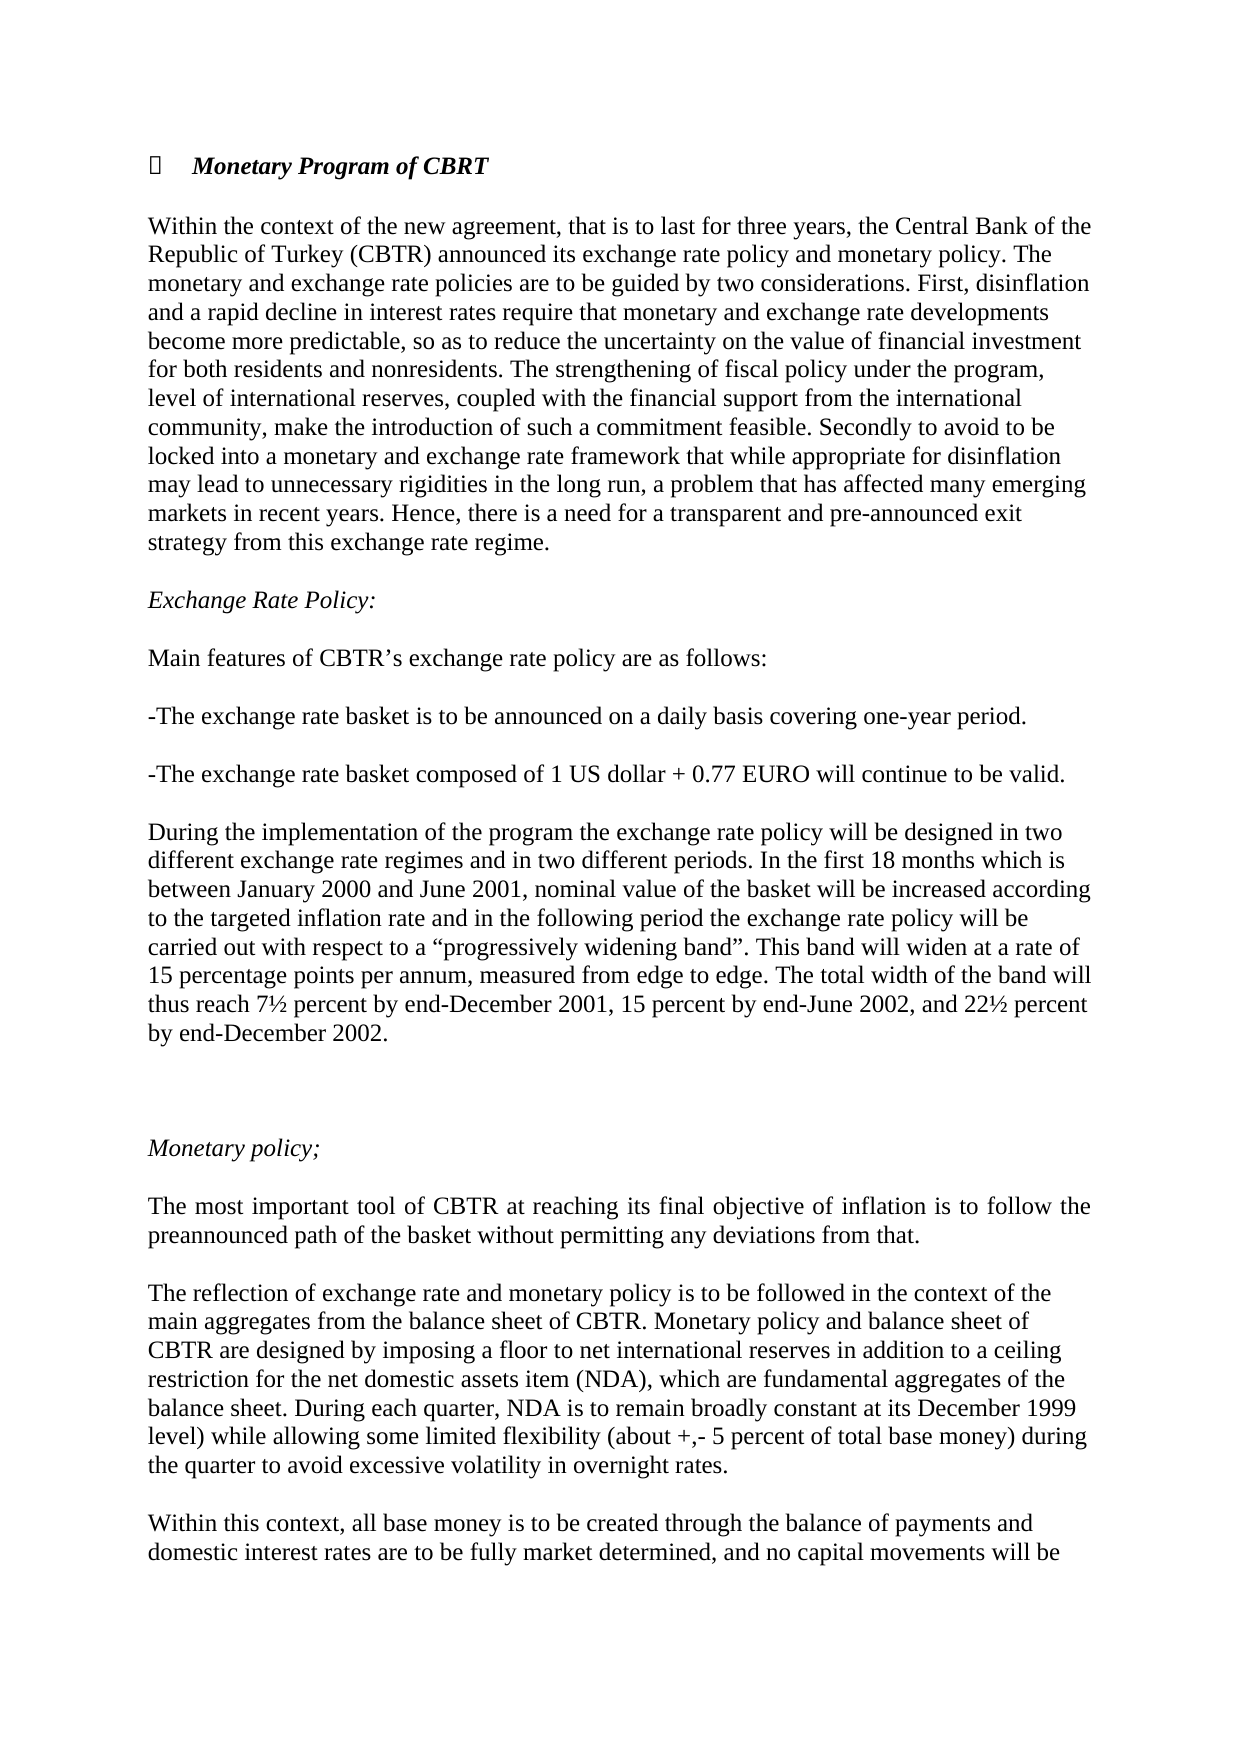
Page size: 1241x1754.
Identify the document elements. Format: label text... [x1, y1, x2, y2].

text Main features of CBTR’s exchange rate policy are as follows: [148, 643, 1093, 672]
text -The exchange rate basket is to be announced on a daily basis covering one-year period. [148, 701, 1093, 729]
text The most important tool of CBTR at reaching its final objective of inflation is to follow the preannounced path of the basket without permitting any deviations from that. [148, 1191, 1093, 1248]
text Exchange Rate Policy: [148, 585, 1093, 614]
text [148, 1508, 1093, 1566]
text Within the context of the new agreement, that is to last for three years, the Central Bank of the Republic of Turkey (CBTR) announced its exchange rate policy and monetary policy. The monetary and exchange rate policies are to be guided by two considerations. First, disinflation and a rapid decline in interest rates require that monetary and exchange rate developments become more predictable, so as to reduce the uncertainty on the value of financial investment for both residents and nonresidents. The strengthening of fiscal policy under the program, level of international reserves, coupled with the financial support from the international community, make the introduction of such a commitment feasible. Secondly to avoid to be locked into a monetary and exchange rate framework that while appropriate for disinflation may lead to unnecessary rigidities in the long run, a problem that has affected many emerging markets in recent years. Hence, there is a need for a transparent and pre-announced exit strategy from this exchange rate regime. [148, 211, 1093, 556]
text The reflection of exchange rate and monetary policy is to be followed in the context of the main aggregates from the balance sheet of CBTR. Monetary policy and balance sheet of CBTR are designed by imposing a floor to net international reserves in addition to a ceiling restriction for the net domestic assets item (NDA), which are fundamental aggregates of the balance sheet. During each quarter, NDA is to remain broadly constant at its December 1999 level) while allowing some limited flexibility (about +,- 5 percent of total base money) during the quarter to avoid excessive volatility in overnight rates. [148, 1278, 1093, 1479]
text -The exchange rate basket composed of 1 US dollar + 0.77 EURO will continue to be valid. [148, 759, 1093, 787]
text Monetary policy; [148, 1133, 1093, 1162]
text  Monetary Program of CBRT [148, 148, 1093, 182]
text During the implementation of the program the exchange rate policy will be designed in two different exchange rate regimes and in two different periods. In the first 18 months which is between January 2000 and June 2001, nominal value of the basket will be increased according to the targeted inflation rate and in the following period the exchange rate policy will be carried out with respect to a “progressively widening band”. This band will widen at a rate of 15 percentage points per annum, measured from edge to edge. The total width of the band will thus reach 7½ percent by end-December 2001, 15 percent by end-June 2002, and 22½ percent by end-December 2002. [148, 817, 1093, 1047]
